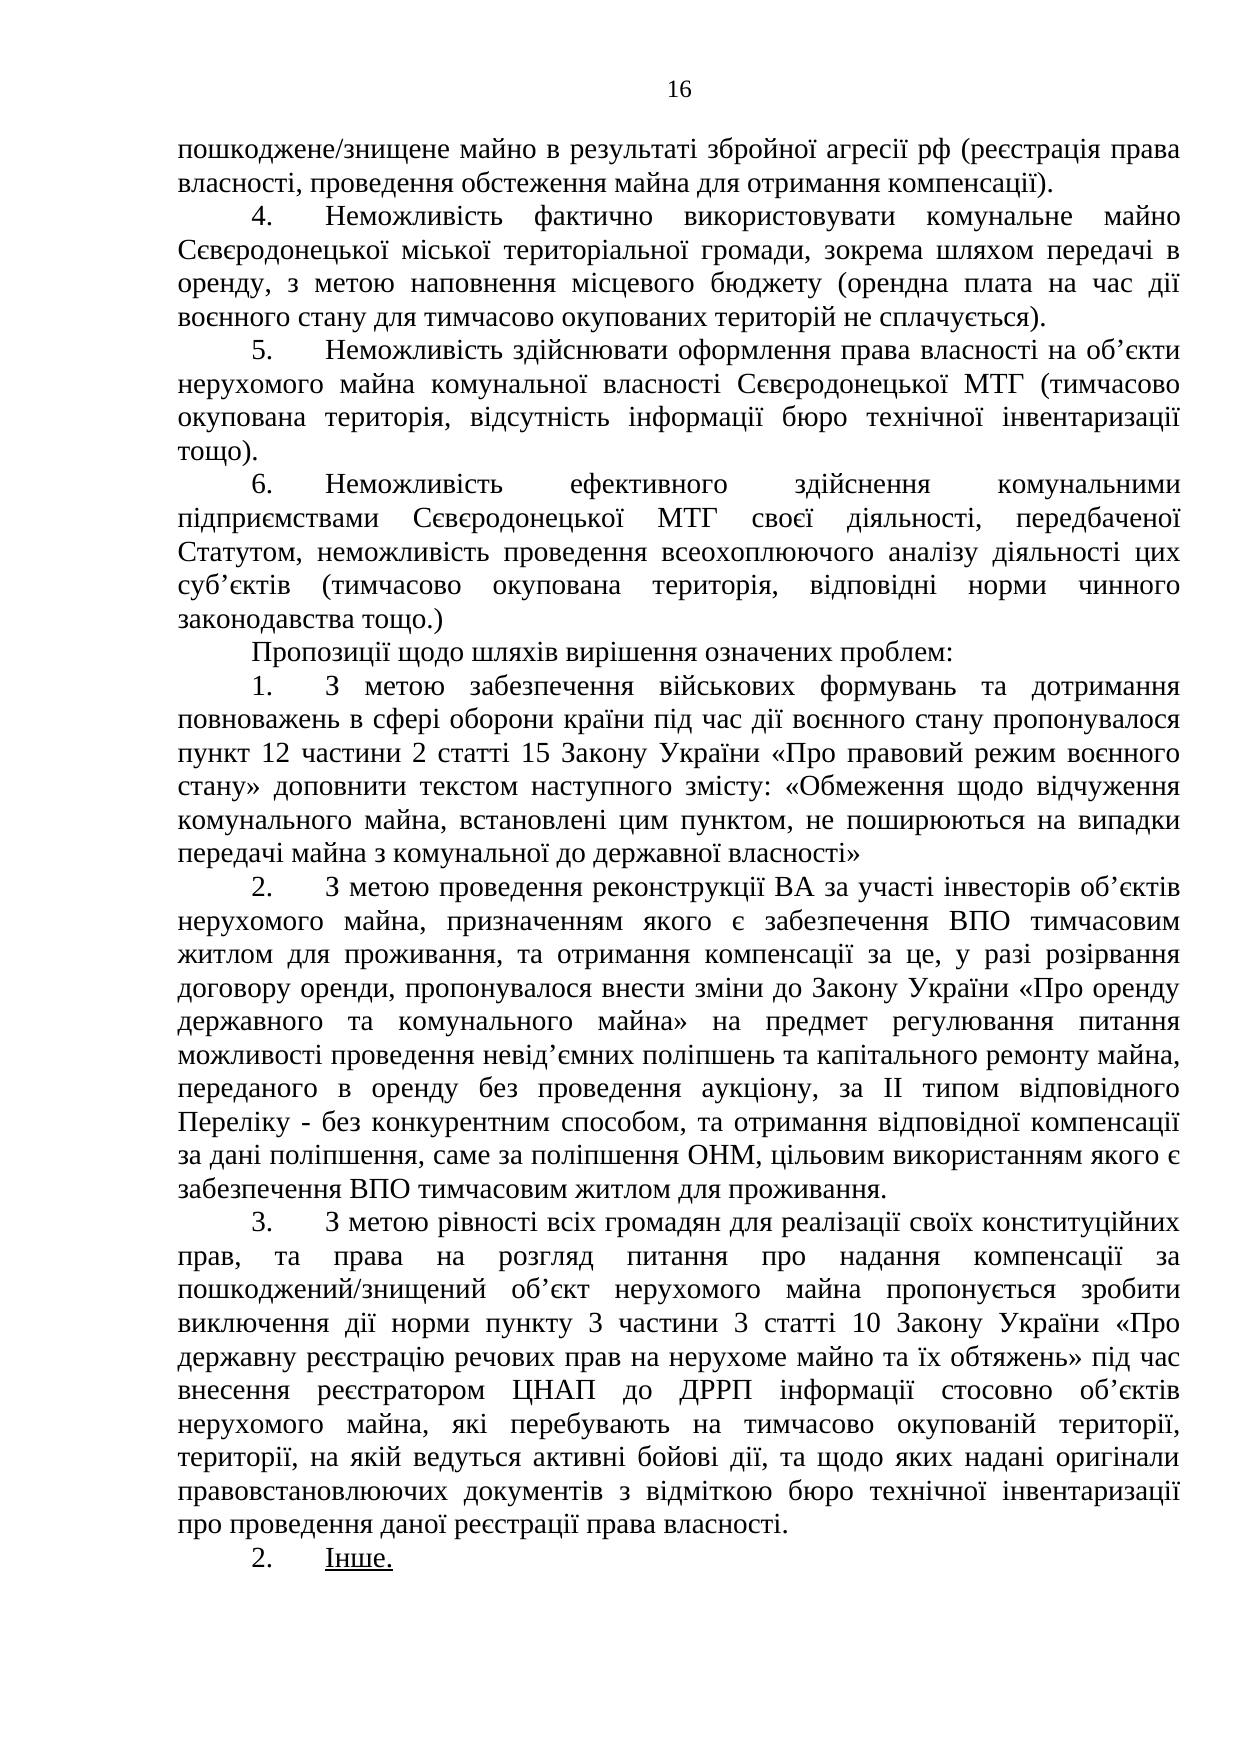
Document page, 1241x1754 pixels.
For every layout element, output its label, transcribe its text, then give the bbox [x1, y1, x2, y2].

list З метою проведення реконструкції ВА за участі інвесторів об’єктів нерухомого майна, призначенням якого є забезпечення ВПО тимчасовим житлом для проживання, та отримання компенсації за це, у разі розірвання договору оренди, пропонувалося внести зміни до Закону України «Про оренду державного та комунального майна» на предмет регулювання питання можливості проведення невід’ємних поліпшень та капітального ремонту майна, переданого в оренду без проведення аукціону, за ІІ типом відповідного Переліку - без конкурентним способом, та отримання відповідної компенсації за дані поліпшення, саме за поліпшення ОНМ, цільовим використанням якого є забезпечення ВПО тимчасовим житлом для проживання. [177, 869, 1181, 1204]
list Неможливість здійснювати оформлення права власності на об’єкти нерухомого майна комунальної власності Сєвєродонецької МТГ (тимчасово окупована територія, відсутність інформації бюро технічної інвентаризації тощо). [177, 332, 1181, 467]
list З метою рівності всіх громадян для реалізації своїх конституційних прав, та права на розгляд питання про надання компенсації за пошкоджений/знищений об’єкт нерухомого майна пропонується зробити виключення дії норми пункту 3 частини 3 статті 10 Закону України «Про державну реєстрацію речових прав на нерухоме майно та їх обтяжень» під час внесення реєстратором ЦНАП до ДРРП інформації стосовно об’єктів нерухомого майна, які перебувають на тимчасово окупованій території, території, на якій ведуться активні бойові дії, та щодо яких надані оригінали правовстановлюючих документів з відміткою бюро технічної інвентаризації про проведення даної реєстрації права власності. [177, 1204, 1181, 1540]
text Пропозиції щодо шляхів вирішення означених проблем: [177, 634, 1181, 668]
list Інше. [177, 1540, 1181, 1573]
list З метою забезпечення військових формувань та дотримання повноважень в сфері оборони країни під час дії воєнного стану пропонувалося пункт 12 частини 2 статті 15 Закону України «Про правовий режим воєнного стану» доповнити текстом наступного змісту: «Обмеження щодо відчуження комунального майна, встановлені цим пунктом, не поширюються на випадки передачі майна з комунальної до державної власності» [177, 668, 1181, 869]
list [177, 131, 1181, 198]
list Неможливість фактично використовувати комунальне майно Сєвєродонецької міської територіальної громади, зокрема шляхом передачі в оренду, з метою наповнення місцевого бюджету (орендна плата на час дії воєнного стану для тимчасово окупованих територій не сплачується). [177, 198, 1181, 332]
list Неможливість ефективного здійснення комунальними підприємствами Сєвєродонецької МТГ своєї діяльності, передбаченої Статутом, неможливість проведення всеохоплюючого аналізу діяльності цих суб’єктів (тимчасово окупована територія, відповідні норми чинного законодавства тощо.) [177, 467, 1181, 634]
